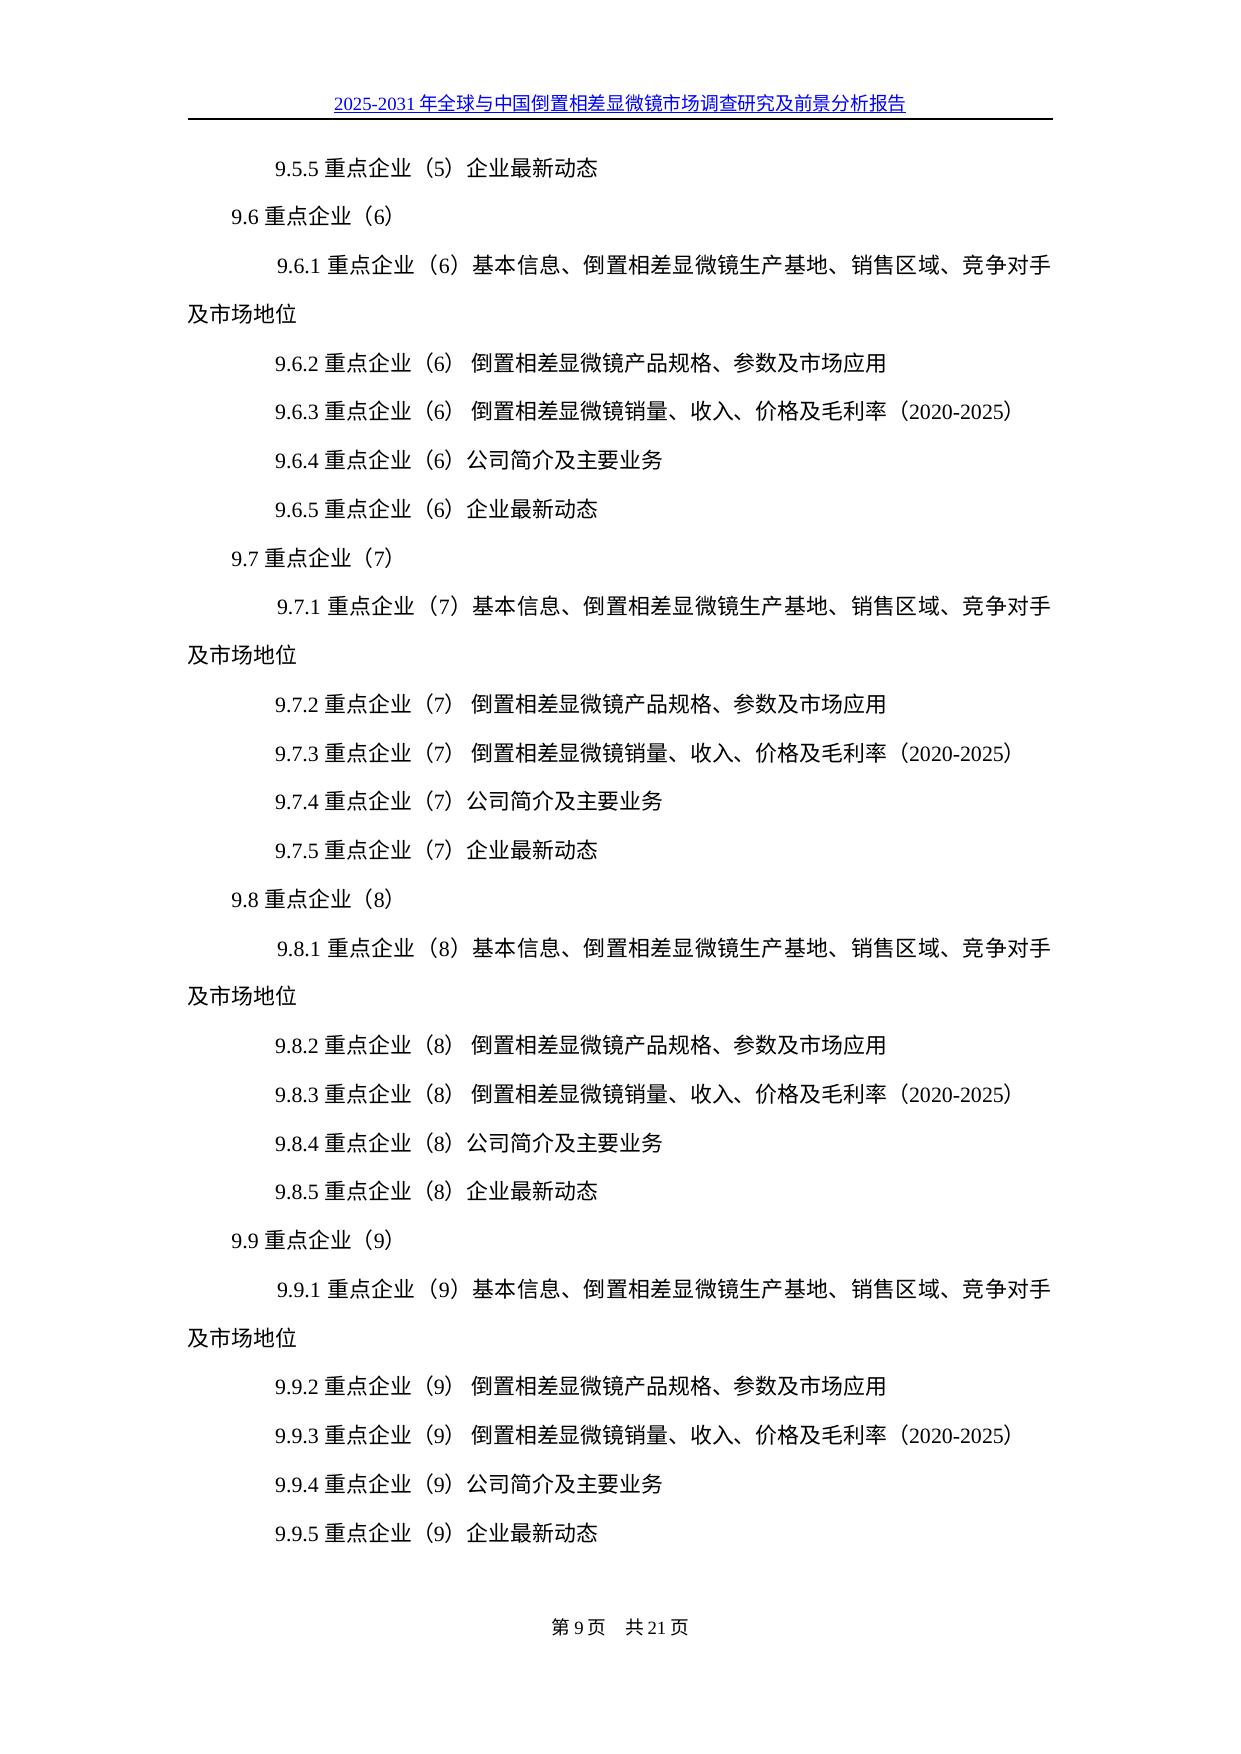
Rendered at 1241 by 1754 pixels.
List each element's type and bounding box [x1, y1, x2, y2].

text [187, 150, 1053, 1548]
